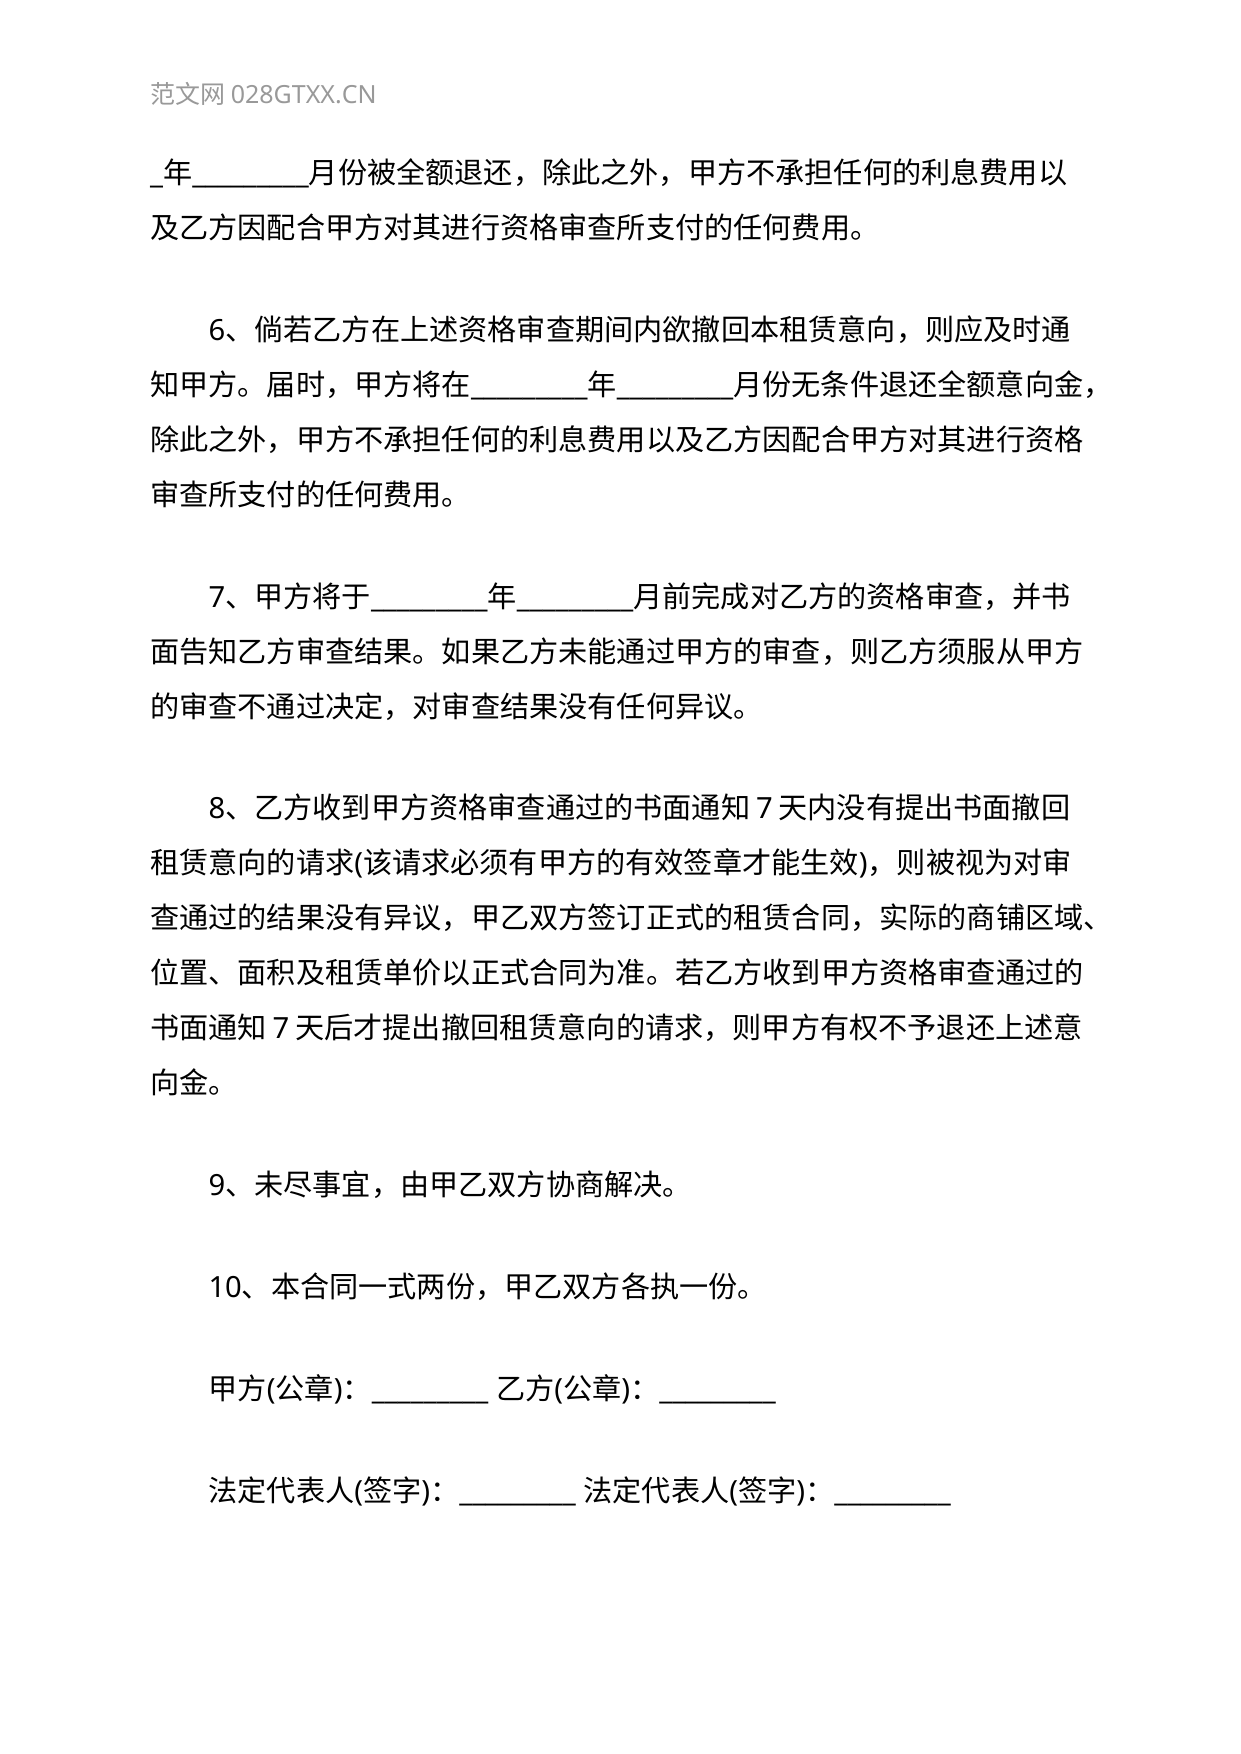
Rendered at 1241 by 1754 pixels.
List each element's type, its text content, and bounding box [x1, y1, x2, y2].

text 7、甲方将于_________年_________月前完成对乙方的资格审查，并书面告知乙方审查结果。如果乙方未能通过甲方的审查，则乙方须服从甲方的审查不通过决定，对审查结果没有任何异议。 [150, 573, 1090, 726]
text 10、本合同一式两份，甲乙双方各执一份。 [150, 1264, 1090, 1306]
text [150, 150, 1090, 247]
text 甲方(公章)：_________ 乙方(公章)：_________ [150, 1366, 1090, 1408]
text 9、未尽事宜，由甲乙双方协商解决。 [150, 1162, 1090, 1204]
text 6、倘若乙方在上述资格审查期间内欲撤回本租赁意向，则应及时通知甲方。届时，甲方将在_________年_________月份无条件退还全额意向金，除此之外，甲方不承担任何的利息费用以及乙方因配合甲方对其进行资格审查所支付的任何费用。 [150, 307, 1090, 514]
text 法定代表人(签字)：_________ 法定代表人(签字)：_________ [150, 1468, 1090, 1510]
text 8、乙方收到甲方资格审查通过的书面通知7天内没有提出书面撤回租赁意向的请求(该请求必须有甲方的有效签章才能生效)，则被视为对审查通过的结果没有异议，甲乙双方签订正式的租赁合同，实际的商铺区域、位置、面积及租赁单价以正式合同为准。若乙方收到甲方资格审查通过的书面通知7天后才提出撤回租赁意向的请求，则甲方有权不予退还上述意向金。 [150, 785, 1090, 1102]
